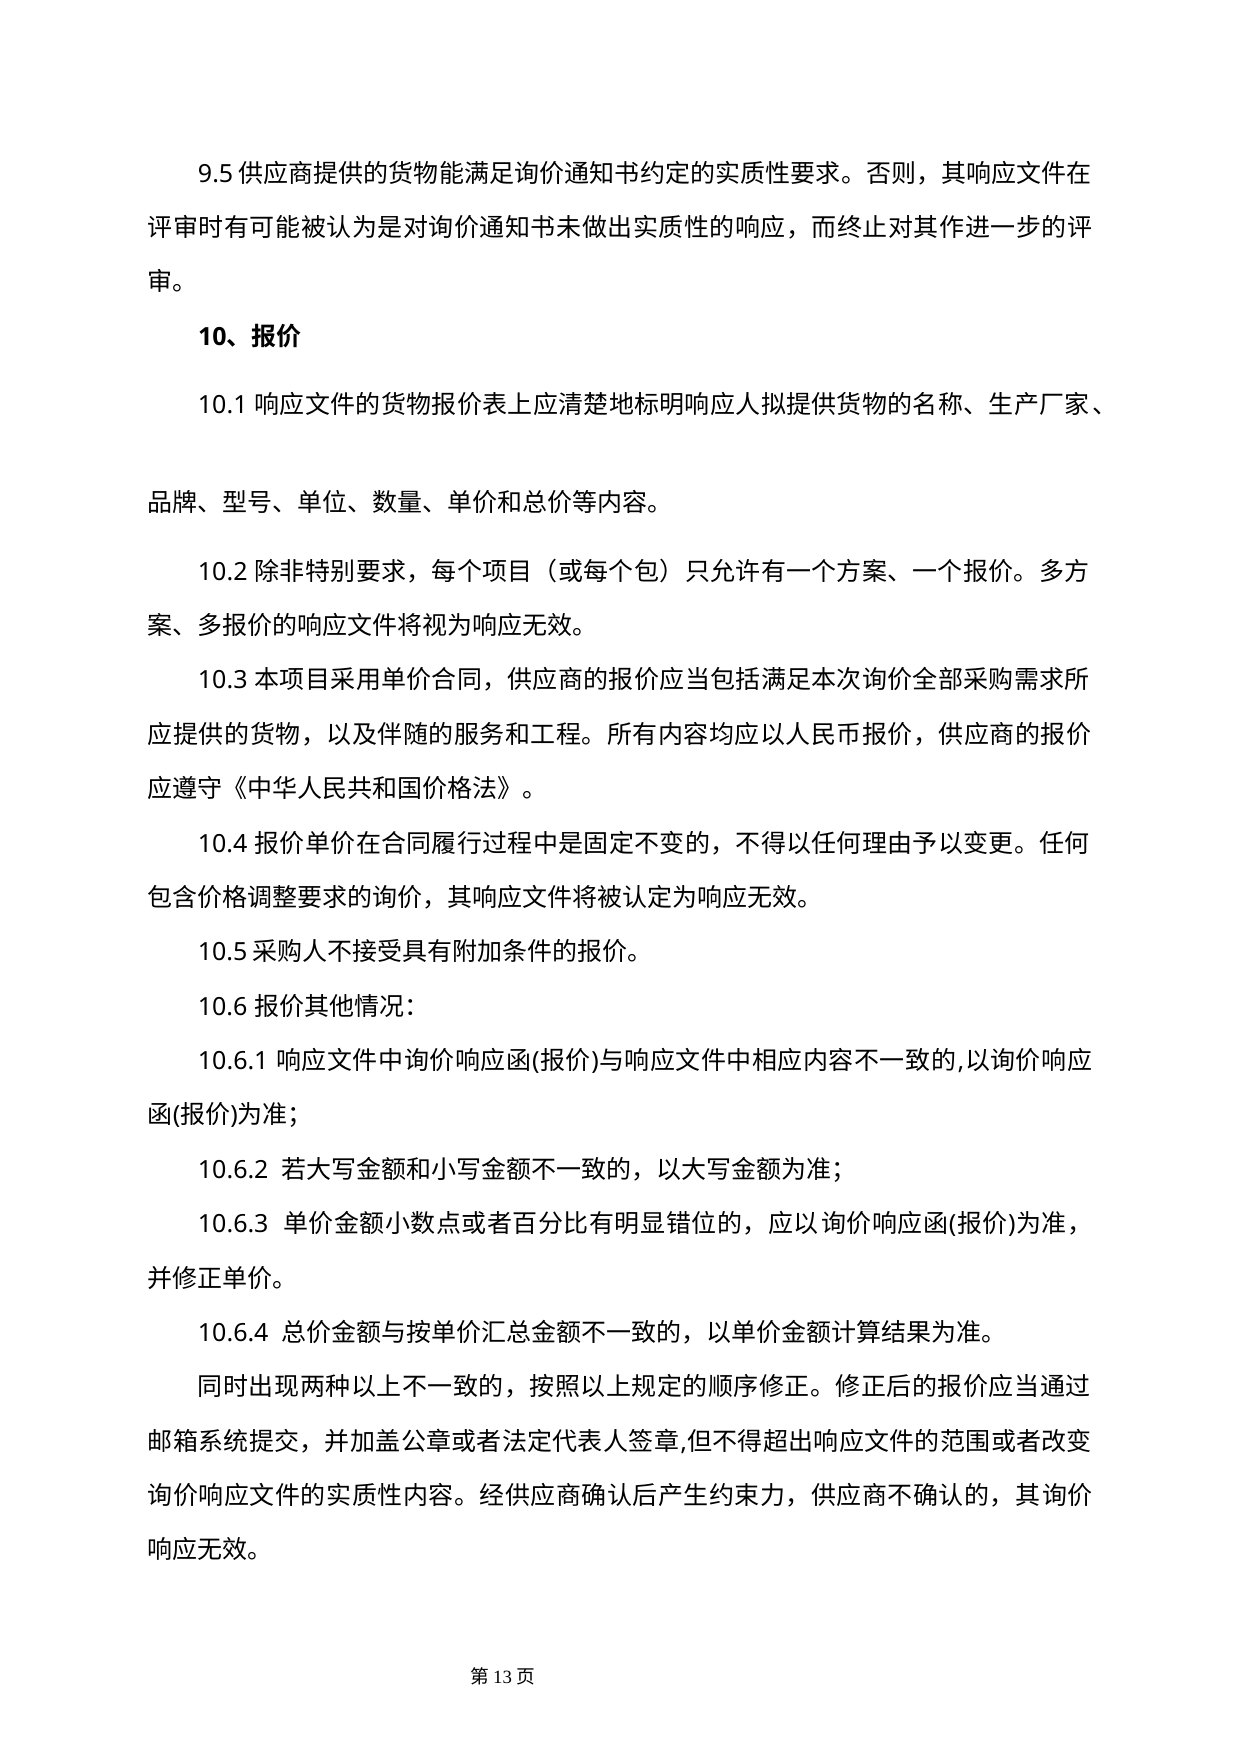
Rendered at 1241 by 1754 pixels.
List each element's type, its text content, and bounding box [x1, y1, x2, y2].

text 10.6.2 若大写金额和小写金额不一致的，以大写金额为准； [148, 1149, 1092, 1186]
text 10.6.4 总价金额与按单价汇总金额不一致的，以单价金额计算结果为准。 [148, 1312, 1092, 1349]
text 10.6.1 响应文件中询价响应函(报价)与响应文件中相应内容不一致的,以询价响应函(报价)为准； [148, 1041, 1092, 1131]
text 10.3 本项目采用单价合同，供应商的报价应当包括满足本次询价全部采购需求所应提供的货物，以及伴随的服务和工程。所有内容均应以人民币报价，供应商的报价应遵守《中华人民共和国价格法》。 [148, 660, 1092, 805]
text 10.6 报价其他情况： [148, 986, 1092, 1022]
text 10.4 报价单价在合同履行过程中是固定不变的，不得以任何理由予以变更。任何包含价格调整要求的询价，其响应文件将被认定为响应无效。 [148, 823, 1092, 914]
text 9.5供应商提供的货物能满足询价通知书约定的实质性要求。否则，其响应文件在评审时有可能被认为是对询价通知书未做出实质性的响应，而终止对其作进一步的评审。 [148, 153, 1092, 298]
text 10.2 除非特别要求，每个项目（或每个包）只允许有一个方案、一个报价。多方案、多报价的响应文件将视为响应无效。 [148, 551, 1092, 642]
text 10.6.3 单价金额小数点或者百分比有明显错位的，应以询价响应函(报价)为准，并修正单价。 [148, 1204, 1092, 1294]
text 同时出现两种以上不一致的，按照以上规定的顺序修正。修正后的报价应当通过邮箱系统提交，并加盖公章或者法定代表人签章,但不得超出响应文件的范围或者改变询价响应文件的实质性内容。经供应商确认后产生约束力，供应商不确认的，其询价响应无效。 [148, 1367, 1092, 1566]
text 10.5采购人不接受具有附加条件的报价。 [148, 932, 1092, 968]
text 10、报价 [148, 316, 1092, 352]
text 10.1 响应文件的货物报价表上应清楚地标明响应人拟提供货物的名称、生产厂家、品牌、型号、单位、数量、单价和总价等内容。 [148, 371, 1092, 533]
